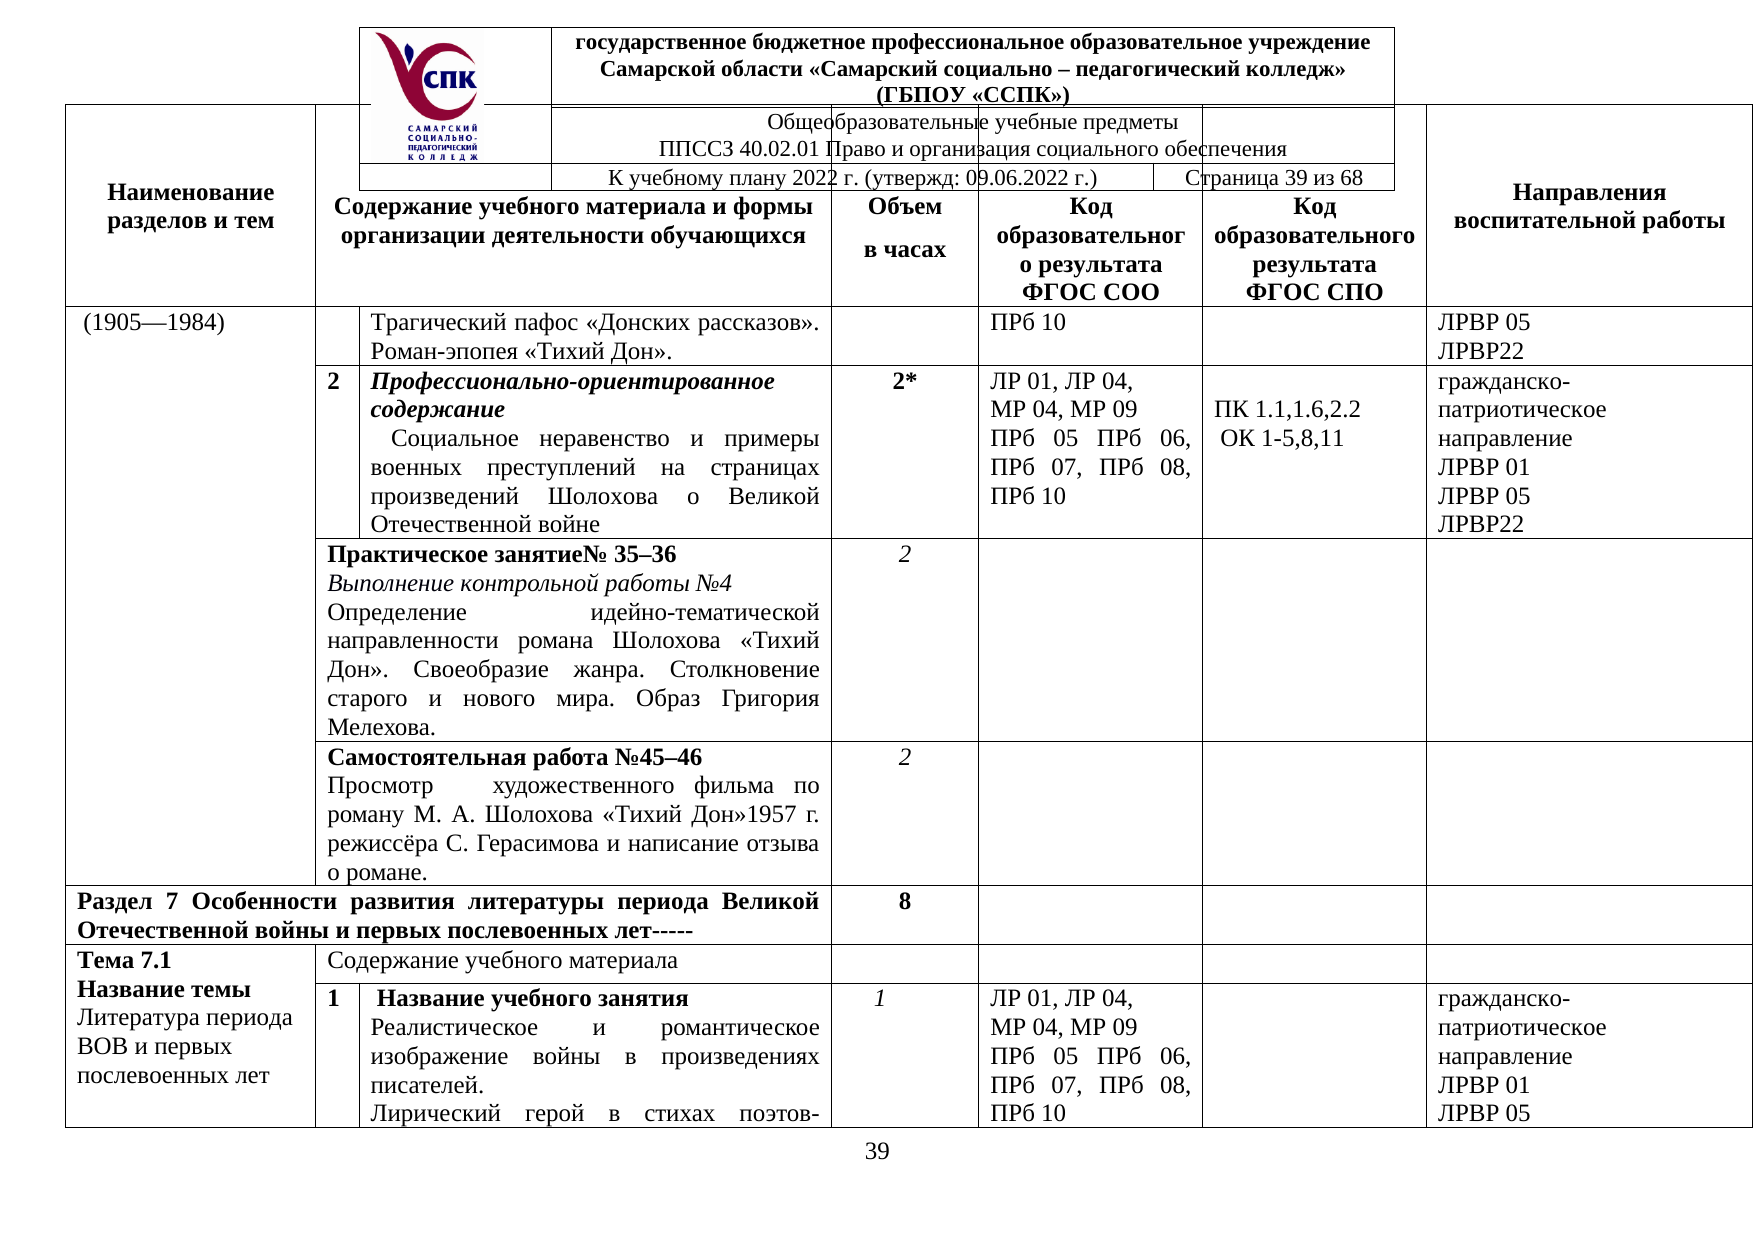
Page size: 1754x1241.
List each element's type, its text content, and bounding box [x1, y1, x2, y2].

table_header Направления воспитательной работы [1427, 105, 1752, 306]
table_cell Тема 7.1 Название темы Литература периода ВОВ и первых послевоенных лет [66, 945, 315, 1127]
table_cell [1203, 886, 1426, 944]
table_cell [832, 945, 978, 982]
table_cell 1 [832, 984, 978, 1127]
table_cell [1427, 945, 1752, 982]
table_cell [1203, 742, 1426, 885]
table_header Наименование разделов и тем [66, 105, 315, 306]
table_cell [979, 886, 1202, 944]
table_header Код образовательного результата ФГОС СПО [1203, 105, 1426, 306]
table_cell Самостоятельная работа №45–46 Просмотр художественного фильма по роману М. А. Шолохова «Тихий Дон»1957 г. режиссёра С. Герасимова и написание отзыва о романе. [316, 742, 831, 885]
table_header Объем в часах [832, 108, 978, 163]
table_cell [979, 945, 1202, 982]
table_cell 1 [316, 984, 359, 1127]
table_cell 2 [832, 307, 978, 365]
table_cell Практическое занятие№ 35–36 Выполнение контрольной работы №4 Определение идейно-тематической направленности романа Шолохова «Тихий Дон». Своеобразие жанра. Столкновение старого и нового мира. Образ Григория Мелехова. [316, 539, 831, 741]
table_cell 2 [316, 307, 359, 365]
table_cell [1203, 984, 1426, 1127]
table_header Код образовательного результата ФГОС СОО [979, 108, 1202, 163]
table_cell 2 [316, 366, 359, 538]
table_cell [1203, 539, 1426, 741]
table_cell ЛР 01, ЛР 04, МР 04, МР 09 ПРб 05 ПРб 06, ПРб 07, ПРб 08, ПРб 10 [979, 307, 1202, 365]
table_header Содержание учебного материала и формы организации деятельности обучающихся [316, 105, 831, 306]
table_header Объем в часах [832, 191, 978, 306]
table_cell 2 [832, 539, 978, 741]
table_cell Содержание учебного материала [316, 945, 831, 982]
table_cell ПК 1.1,1.6,2.2 ОК 1-5,8,11 [1203, 366, 1426, 538]
table_cell 2 [832, 742, 978, 885]
table_cell [1427, 742, 1752, 885]
table_cell Профессионально-ориентированное содержание Социальное неравенство и примеры военных преступлений на страницах произведений Шолохова о Великой Отечественной войне [360, 366, 831, 538]
table_cell гражданско- патриотическое направление ЛРВР 01 ЛРВР 05 ЛРВР22 [1427, 984, 1752, 1127]
table_header Объем в часах [832, 164, 978, 190]
table_cell гражданско- патриотическое направление ЛРВР 01 ЛРВР 05 ЛРВР22 [1427, 366, 1752, 538]
picture [371, 28, 485, 163]
table_cell 8 [832, 886, 978, 944]
table_cell [1427, 886, 1752, 944]
table_cell ЛР 01, ЛР 04, МР 04, МР 09 ПРб 05 ПРб 06, ПРб 07, ПРб 08, ПРб 10 [979, 984, 1202, 1127]
table_cell [1203, 307, 1426, 365]
table_header Код образовательного результата ФГОС СОО [979, 164, 1153, 190]
table_cell гражданско- патриотическое направление ЛРВР 01 ЛРВР 05 ЛРВР22 [1427, 307, 1752, 365]
table_cell 2* [832, 366, 978, 538]
table_cell ЛР 01, ЛР 04, МР 04, МР 09 ПРб 05 ПРб 06, ПРб 07, ПРб 08, ПРб 10 [979, 366, 1202, 538]
table_header Код образовательного результата ФГОС СОО [979, 191, 1202, 306]
table_cell [1427, 539, 1752, 741]
table_cell [1203, 945, 1426, 982]
table_cell [979, 742, 1202, 885]
table_cell Раздел 7 Особенности развития литературы периода Великой Отечественной войны и первых послевоенных лет----- [66, 886, 831, 944]
table_cell [979, 539, 1202, 741]
